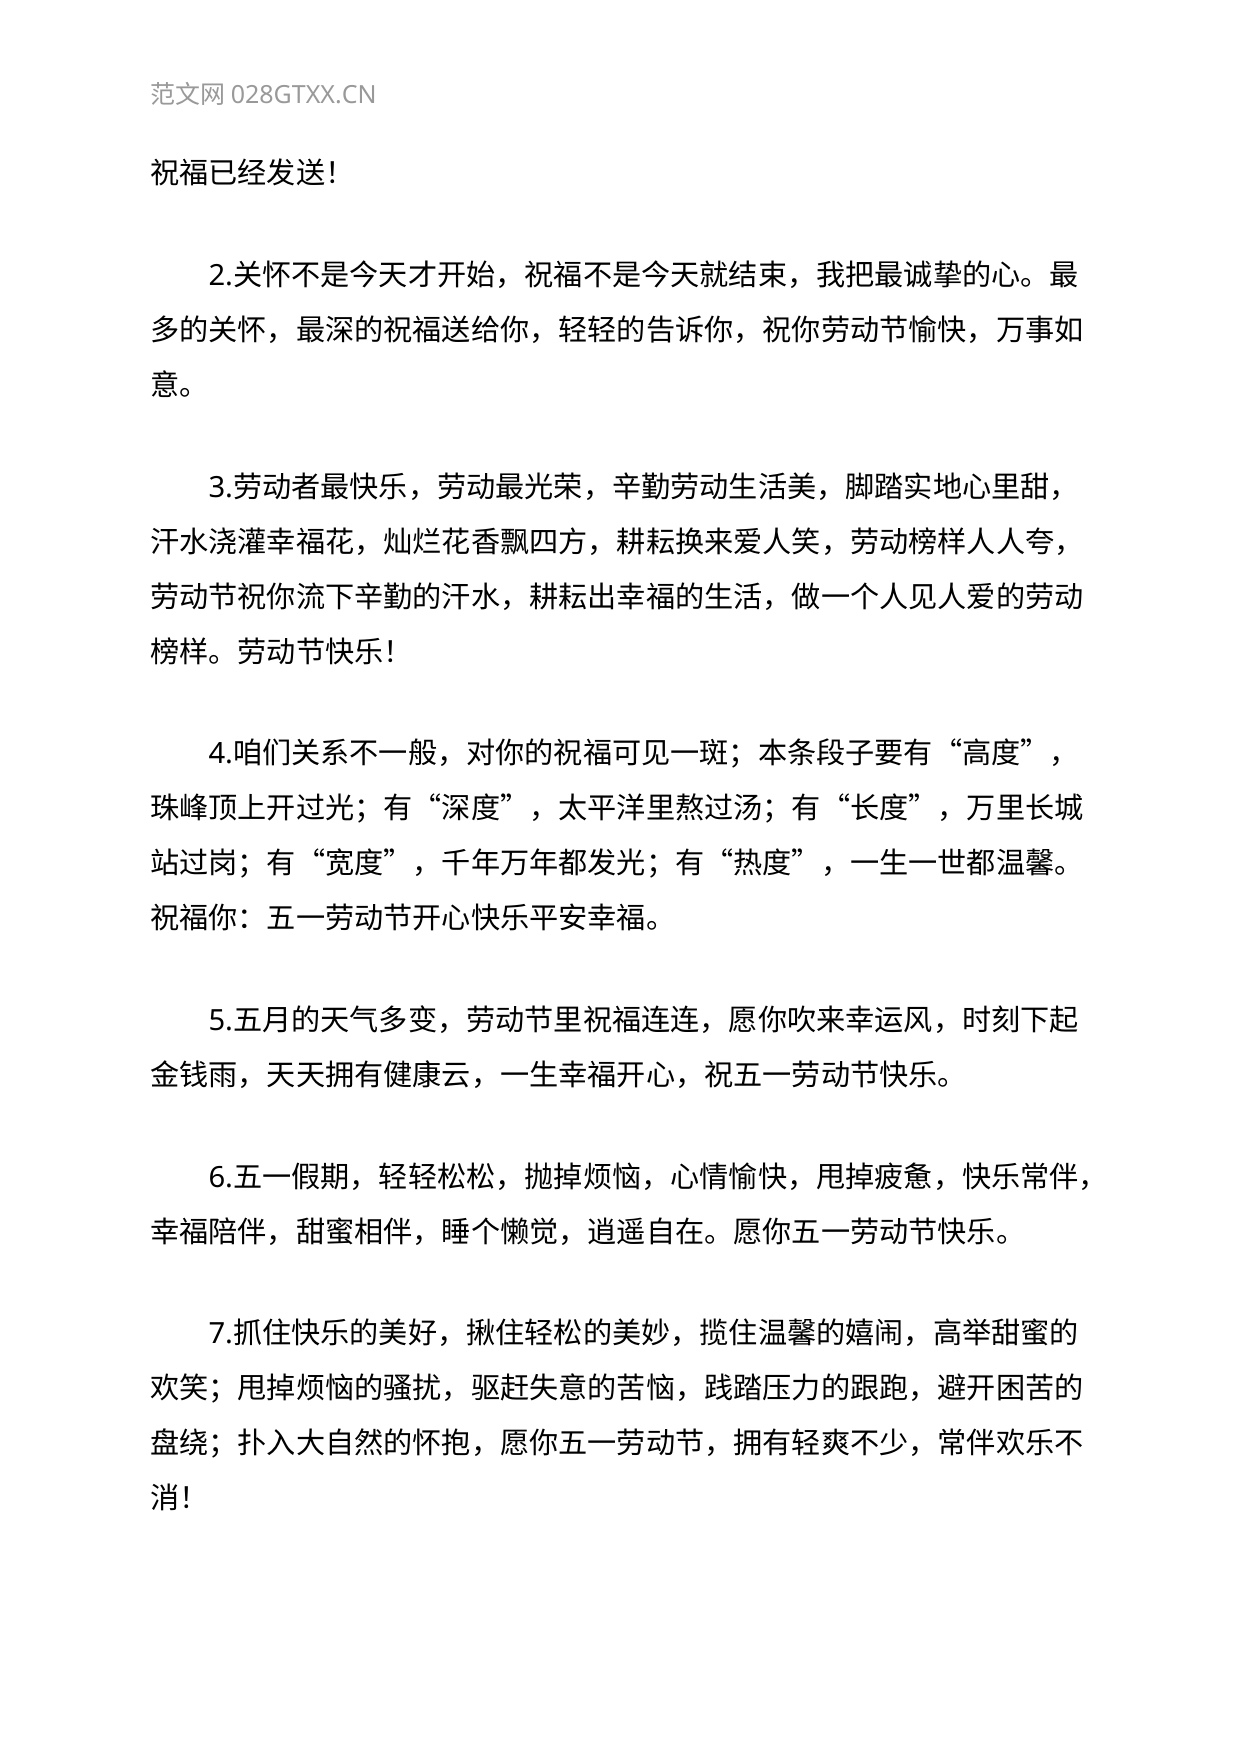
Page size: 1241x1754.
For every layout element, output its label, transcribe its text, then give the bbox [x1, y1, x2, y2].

text 3.劳动者最快乐，劳动最光荣，辛勤劳动生活美，脚踏实地心里甜，汗水浇灌幸福花，灿烂花香飘四方，耕耘换来爱人笑，劳动榜样人人夸，劳动节祝你流下辛勤的汗水，耕耘出幸福的生活，做一个人见人爱的劳动榜样。劳动节快乐！ [150, 463, 1090, 671]
text 5.五月的天气多变，劳动节里祝福连连，愿你吹来幸运风，时刻下起金钱雨，天天拥有健康云，一生幸福开心，祝五一劳动节快乐。 [150, 997, 1090, 1094]
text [150, 150, 1090, 192]
text 2.关怀不是今天才开始，祝福不是今天就结束，我把最诚挚的心。最多的关怀，最深的祝福送给你，轻轻的告诉你，祝你劳动节愉快，万事如意。 [150, 252, 1090, 404]
text 6.五一假期，轻轻松松，抛掉烦恼，心情愉快，甩掉疲惫，快乐常伴，幸福陪伴，甜蜜相伴，睡个懒觉，逍遥自在。愿你五一劳动节快乐。 [150, 1153, 1090, 1251]
text 7.抓住快乐的美好，揪住轻松的美妙，揽住温馨的嬉闹，高举甜蜜的欢笑；甩掉烦恼的骚扰，驱赶失意的苦恼，践踏压力的跟跑，避开困苦的盘绕；扑入大自然的怀抱，愿你五一劳动节，拥有轻爽不少，常伴欢乐不消！ [150, 1310, 1090, 1517]
text 4.咱们关系不一般，对你的祝福可见一斑；本条段子要有“高度”，珠峰顶上开过光；有“深度”，太平洋里熬过汤；有“长度”，万里长城站过岗；有“宽度”，千年万年都发光；有“热度”，一生一世都温馨。祝福你：五一劳动节开心快乐平安幸福。 [150, 730, 1090, 937]
